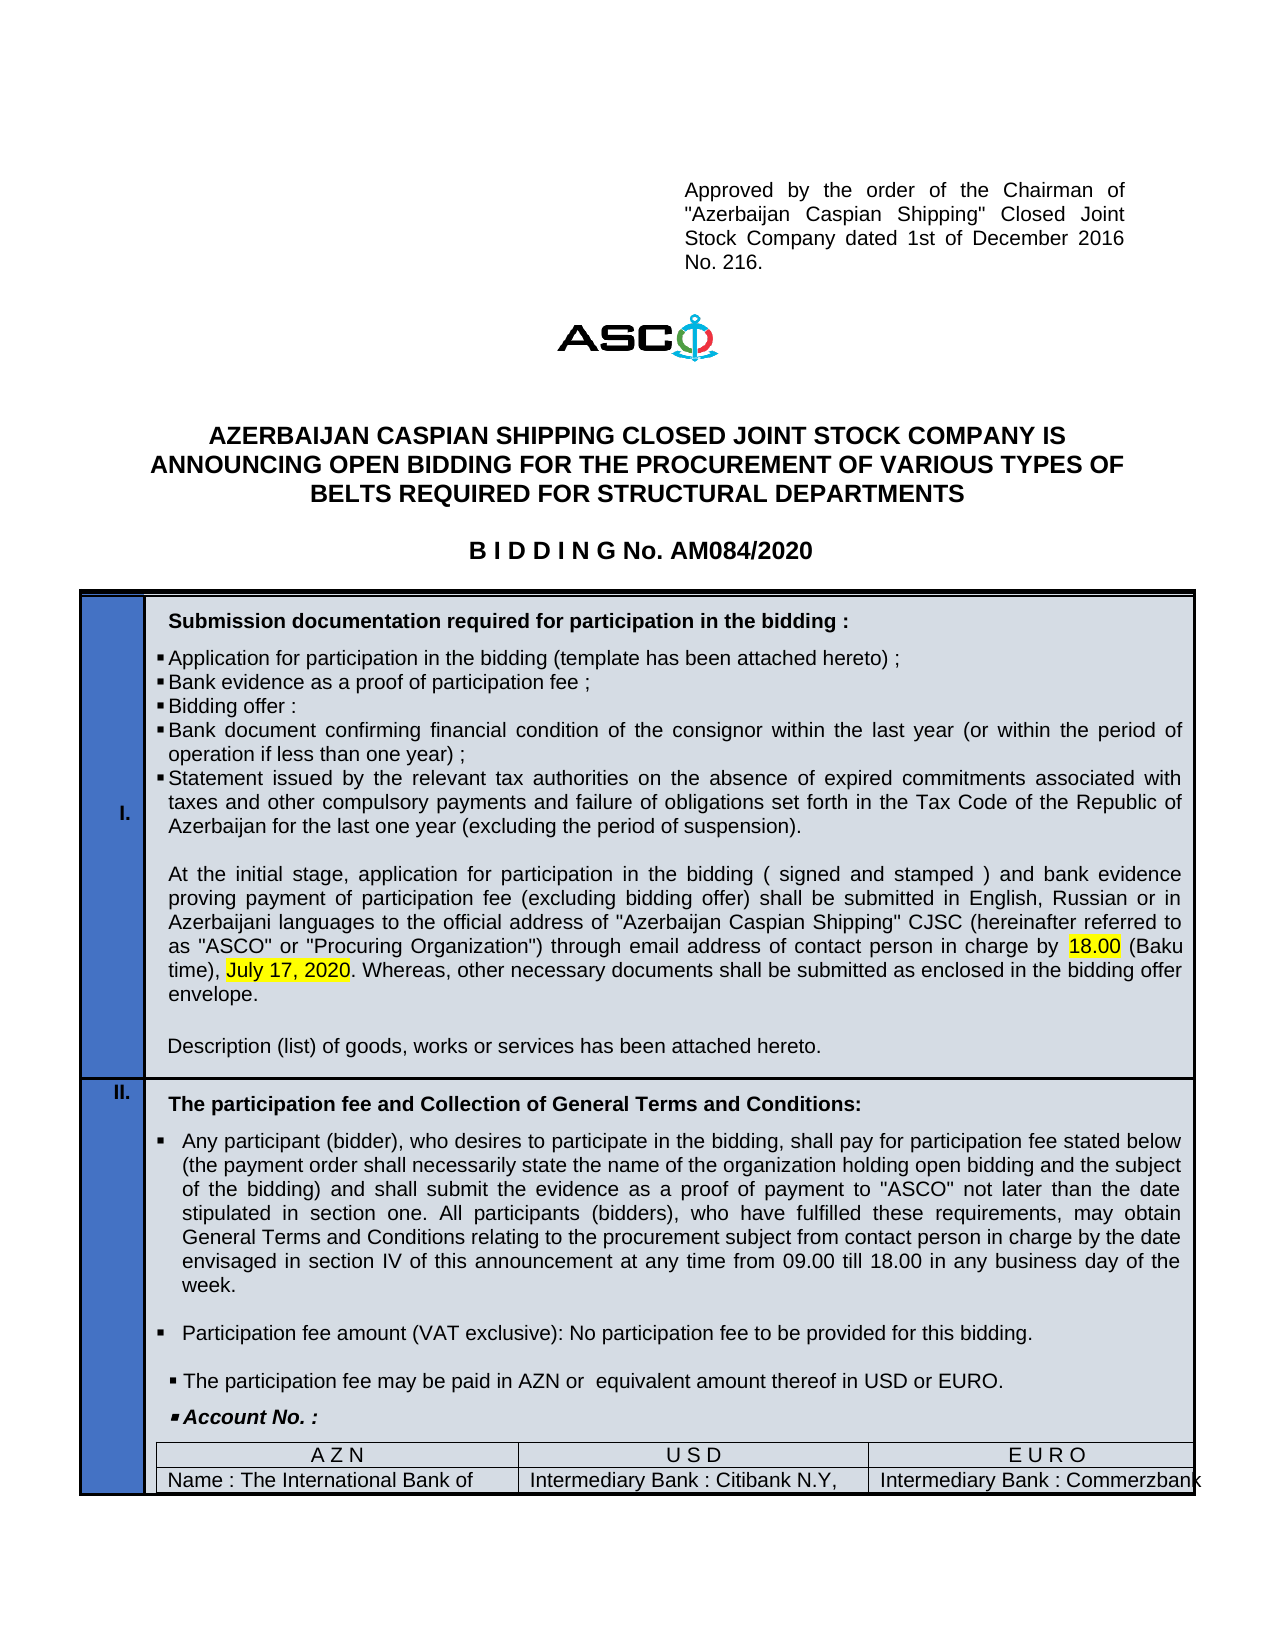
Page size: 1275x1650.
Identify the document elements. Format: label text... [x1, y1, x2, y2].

table_header Submission documentation required for participation in the bidding : Application for participation in the bidding (template has been attached hereto) ; Bank evidence as a proof of participation fee ; Bidding offer : Bank document confirming financial condition of the consignor within the last year (or within the period of operation if less than one year) ; Statement issued by the relevant tax authorities on the absence of expired commitments associated with taxes and other compulsory payments and failure of obligations set forth in the Tax Code of the Republic of Azerbaijan for the last one year (excluding the period of suspension). At the initial stage, application for participation in the bidding ( signed and stamped ) and bank evidence proving payment of participation fee (excluding bidding offer) shall be submitted in English, Russian or in Azerbaijani languages to the official address of "Azerbaijan Caspian Shipping" CJSC (hereinafter referred to as "ASCO" or "Procuring Organization") through email address of contact person in charge by 18.00 (Baku time), July 17, 2020. Whereas, other necessary documents shall be submitted as enclosed in the bidding offer envelope. Description (list) of goods, works or services has been attached hereto. [146, 597, 1193, 1077]
picture [521, 273, 754, 402]
table_cell [82, 1080, 143, 1493]
text AZERBAIJAN CASPIAN SHIPPING CLOSED JOINT STOCK COMPANY IS ANNOUNCING OPEN BIDDING FOR THE PROCUREMENT OF VARIOUS TYPES OF BELTS REQUIRED FOR STRUCTURAL DEPARTMENTS [150, 421, 1125, 507]
text Approved by the order of the Chairman of "Azerbaijan Caspian Shipping" Closed Joint Stock Company dated 1st of December 2016 No. 216. [684, 150, 1125, 274]
text B I D D I N G No. AM084/2020 [150, 536, 1125, 565]
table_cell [146, 1080, 1193, 1493]
table_header [82, 597, 143, 1077]
